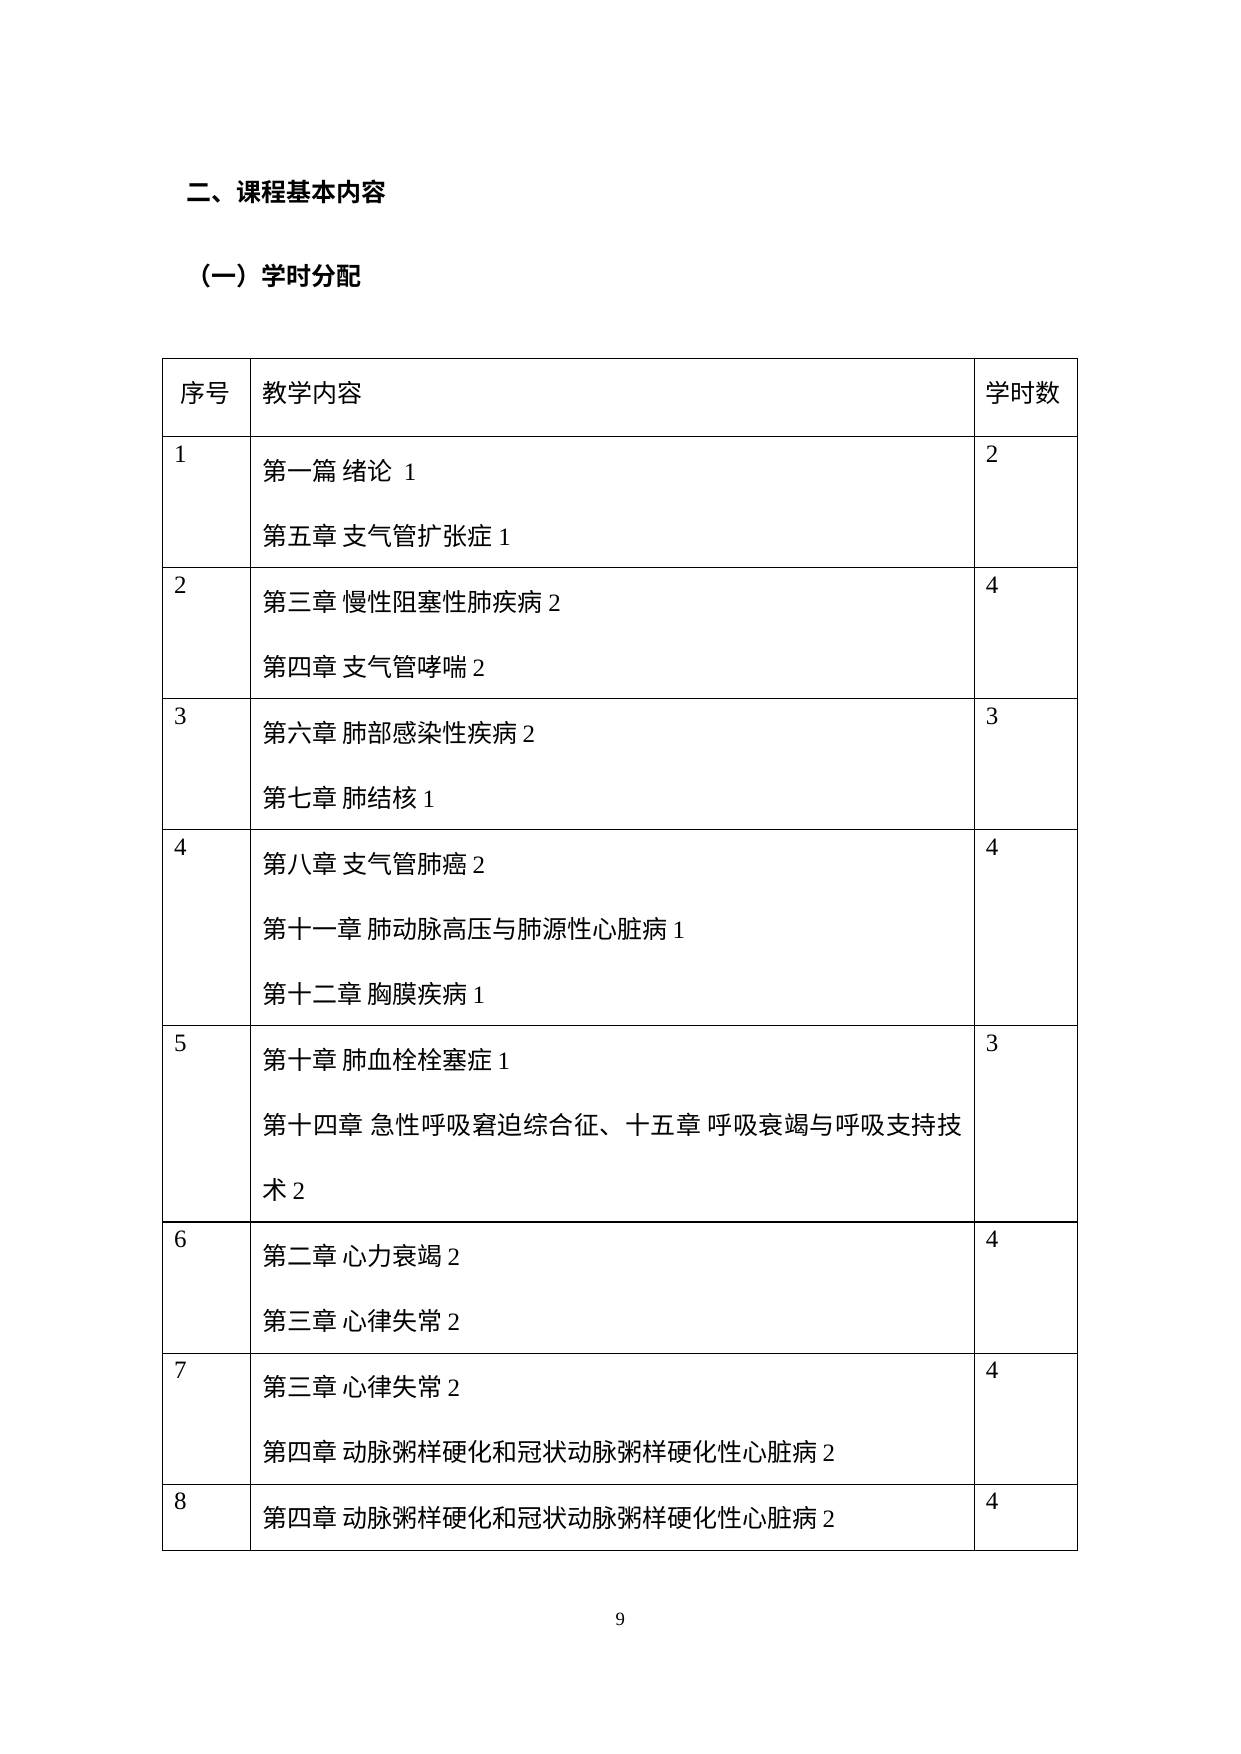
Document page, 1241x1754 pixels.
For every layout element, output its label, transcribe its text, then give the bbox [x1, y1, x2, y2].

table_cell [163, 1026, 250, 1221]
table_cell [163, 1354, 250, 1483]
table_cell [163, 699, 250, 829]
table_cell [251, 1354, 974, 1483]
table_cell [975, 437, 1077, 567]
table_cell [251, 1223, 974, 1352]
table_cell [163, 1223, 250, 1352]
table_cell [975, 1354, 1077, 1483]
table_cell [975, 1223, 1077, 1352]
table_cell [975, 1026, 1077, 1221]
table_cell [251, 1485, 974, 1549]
text 二、课程基本内容 [136, 173, 1104, 209]
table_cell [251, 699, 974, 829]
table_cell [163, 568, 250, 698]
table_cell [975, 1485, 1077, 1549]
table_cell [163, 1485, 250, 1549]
subtitle （一）学时分配 [136, 242, 1104, 307]
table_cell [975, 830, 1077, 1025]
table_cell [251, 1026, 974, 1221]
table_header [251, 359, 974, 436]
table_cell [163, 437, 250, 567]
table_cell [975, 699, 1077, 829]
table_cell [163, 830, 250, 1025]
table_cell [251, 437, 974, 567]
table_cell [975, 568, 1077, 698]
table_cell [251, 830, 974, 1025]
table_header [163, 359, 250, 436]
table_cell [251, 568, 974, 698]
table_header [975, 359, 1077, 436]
